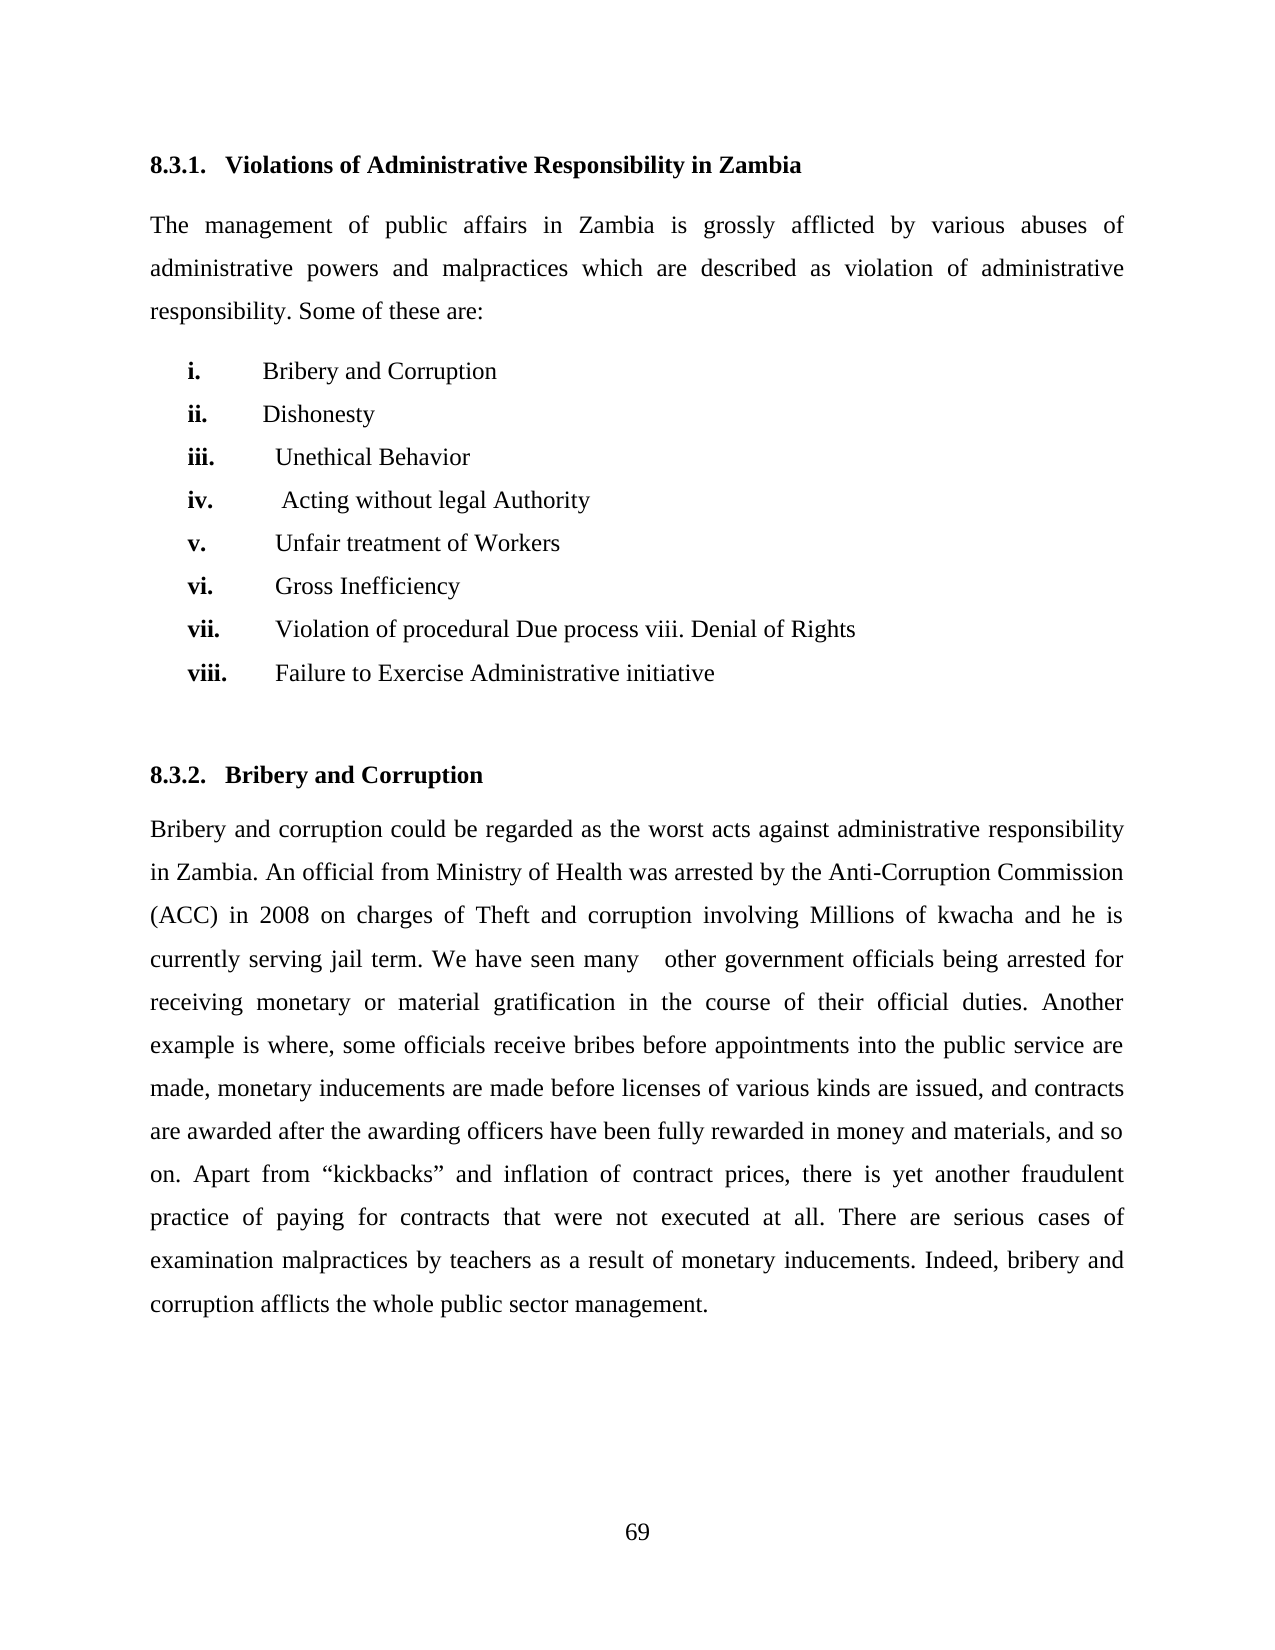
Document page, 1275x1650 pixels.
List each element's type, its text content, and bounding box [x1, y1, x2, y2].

list Acting without legal Authority [187, 485, 1125, 514]
text Bribery and corruption could be regarded as the worst acts against administrative responsibility in Zambia. An official from Ministry of Health was arrested by the Anti-Corruption Commission (ACC) in 2008 on charges of Theft and corruption involving Millions of kwacha and he is currently serving jail term. We have seen many other government officials being arrested for receiving monetary or material gratification in the course of their official duties. Another example is where, some officials receive bribes before appointments into the public service are made, monetary inducements are made before licenses of various kinds are issued, and contracts are awarded after the awarding officers have been fully rewarded in money and materials, and so on. Apart from “kickbacks” and inflation of contract prices, there is yet another fraudulent practice of paying for contracts that were not executed at all. There are serious cases of examination malpractices by teachers as a result of monetary inducements. Indeed, bribery and corruption afflicts the whole public sector management. [150, 814, 1125, 1317]
list Unfair treatment of Workers [187, 528, 1125, 557]
list Violations of Administrative Responsibility in Zambia [150, 150, 1125, 179]
list Violation of procedural Due process viii. Denial of Rights [187, 614, 1125, 643]
list Failure to Exercise Administrative initiative [187, 658, 1125, 686]
list Dishonesty [187, 399, 1125, 428]
list Bribery and Corruption [187, 356, 1125, 384]
list Gross Inefficiency [187, 571, 1125, 600]
text The management of public affairs in Zambia is grossly afflicted by various abuses of administrative powers and malpractices which are described as violation of administrative responsibility. Some of these are: [150, 210, 1125, 325]
list Unethical Behavior [187, 442, 1125, 471]
list Bribery and Corruption [150, 761, 1125, 789]
